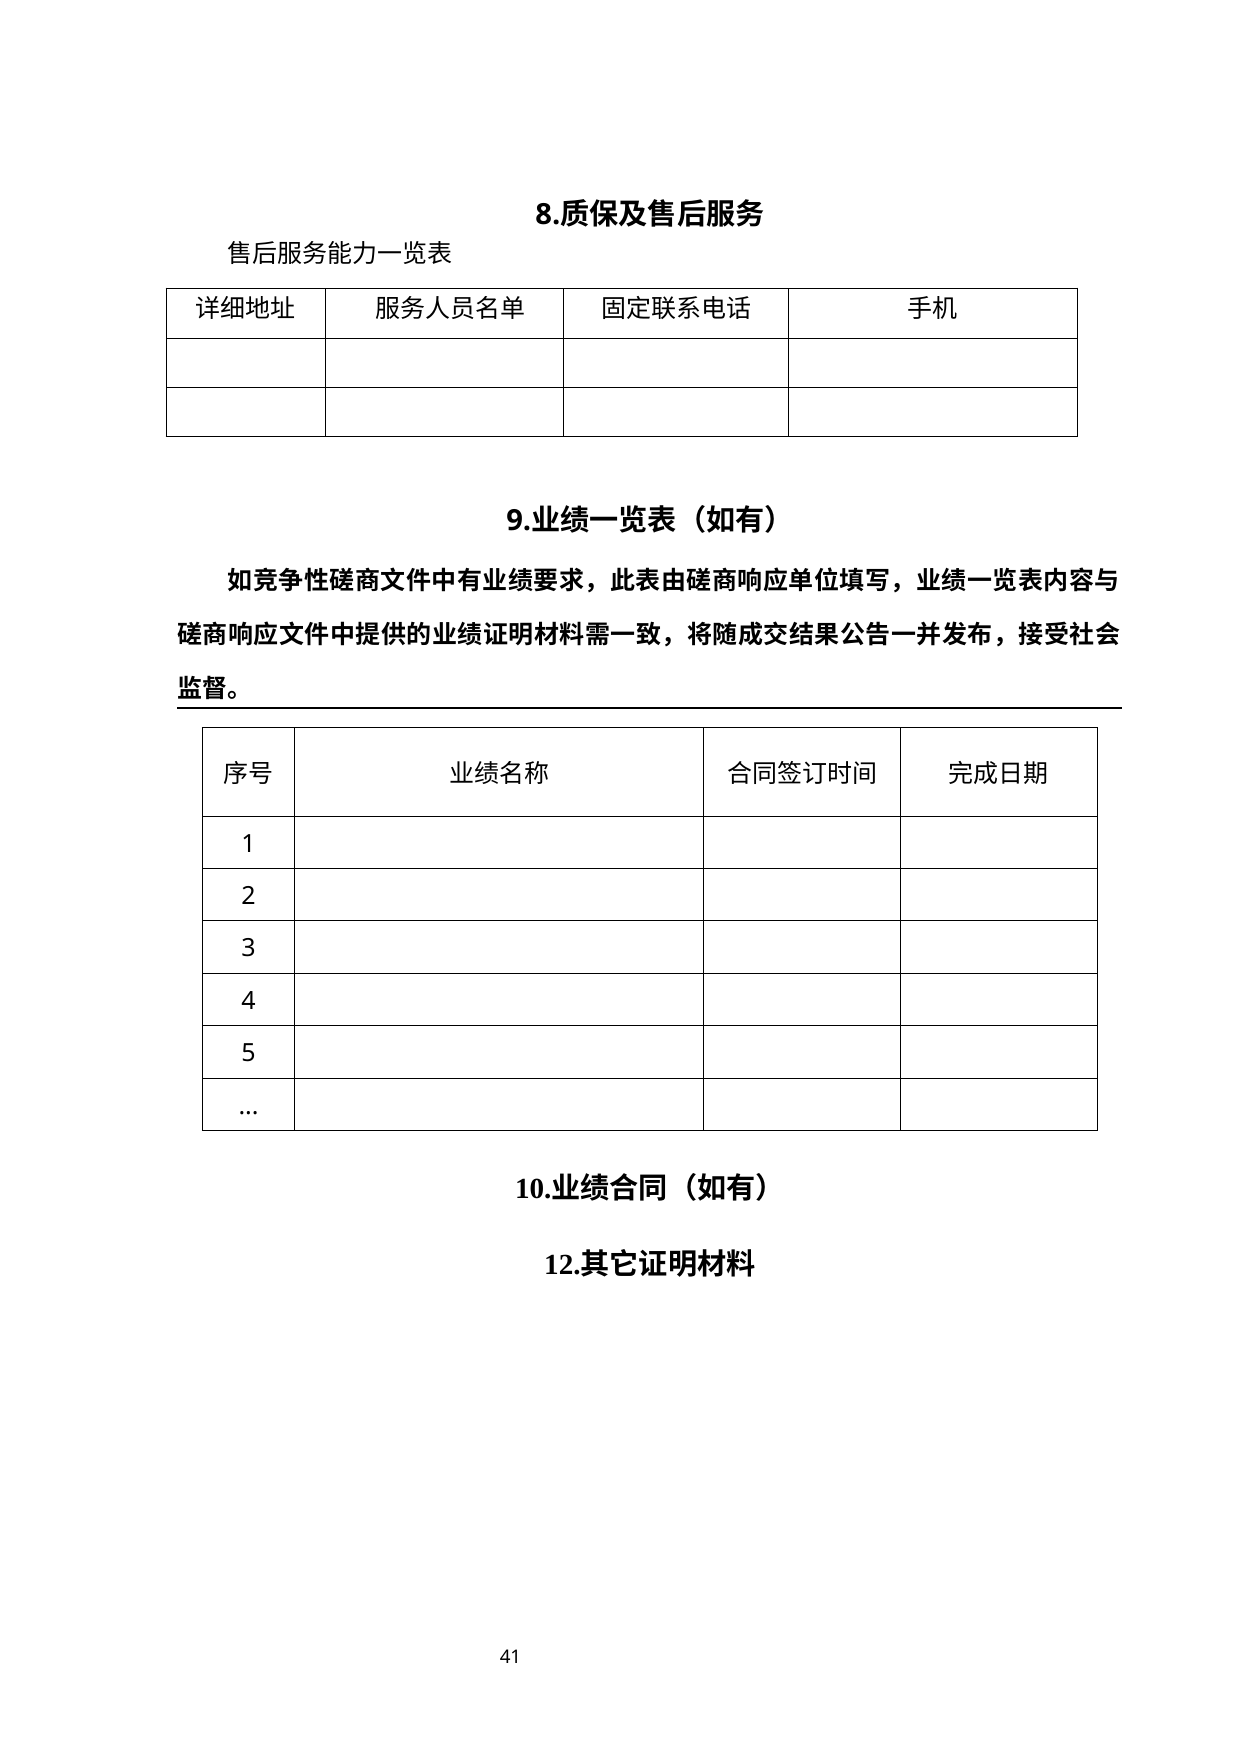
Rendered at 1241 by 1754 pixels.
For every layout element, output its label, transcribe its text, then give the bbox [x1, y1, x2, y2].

table_cell [326, 388, 563, 436]
table_cell [704, 921, 900, 973]
table_cell ... [203, 1079, 294, 1130]
text 如竞争性磋商文件中有业绩要求，此表由磋商响应单位填写，业绩一览表内容与磋商响应文件中提供的业绩证明材料需一致，将随成交结果公告一并发布，接受社会监督。 [177, 560, 1122, 707]
table_header 固定联系电话 [564, 289, 788, 337]
table_cell [564, 339, 788, 387]
table_cell [901, 974, 1097, 1025]
table_cell [704, 1079, 900, 1130]
table_cell [789, 388, 1077, 436]
table_cell [901, 1079, 1097, 1130]
table_cell 3 [203, 921, 294, 973]
table_cell [295, 869, 703, 920]
table_cell [295, 1079, 703, 1130]
table_cell 2 [203, 869, 294, 920]
table_cell [167, 388, 325, 436]
table_cell 5 [203, 1026, 294, 1078]
table_cell [295, 921, 703, 973]
table_cell [901, 921, 1097, 973]
table_cell 1 [203, 817, 294, 868]
table_cell [295, 974, 703, 1025]
table_header 业绩名称 [295, 728, 703, 816]
text 售后服务能力一览表 [177, 233, 1122, 269]
table_cell [901, 869, 1097, 920]
table_cell 4 [203, 974, 294, 1025]
table_cell [901, 1026, 1097, 1078]
table_header 服务人员名单 [326, 289, 563, 337]
table_cell [295, 817, 703, 868]
table_header 详细地址 [167, 289, 325, 337]
table_header 序号 [203, 728, 294, 816]
text 8.质保及售后服务 [177, 191, 1122, 233]
table_cell [167, 339, 325, 387]
table_header 合同签订时间 [704, 728, 900, 816]
text 12.其它证明材料 [177, 1241, 1122, 1283]
table_cell [704, 974, 900, 1025]
table_cell [704, 817, 900, 868]
text 9.业绩一览表（如有） [177, 497, 1122, 539]
table_cell [295, 1026, 703, 1078]
table_header 完成日期 [901, 728, 1097, 816]
table_cell [704, 1026, 900, 1078]
table_cell [564, 388, 788, 436]
table_header 手机 [789, 289, 1077, 337]
table_cell [901, 817, 1097, 868]
table_cell [326, 339, 563, 387]
table_cell [789, 339, 1077, 387]
text 10.业绩合同（如有） [177, 1165, 1122, 1207]
table_cell [704, 869, 900, 920]
